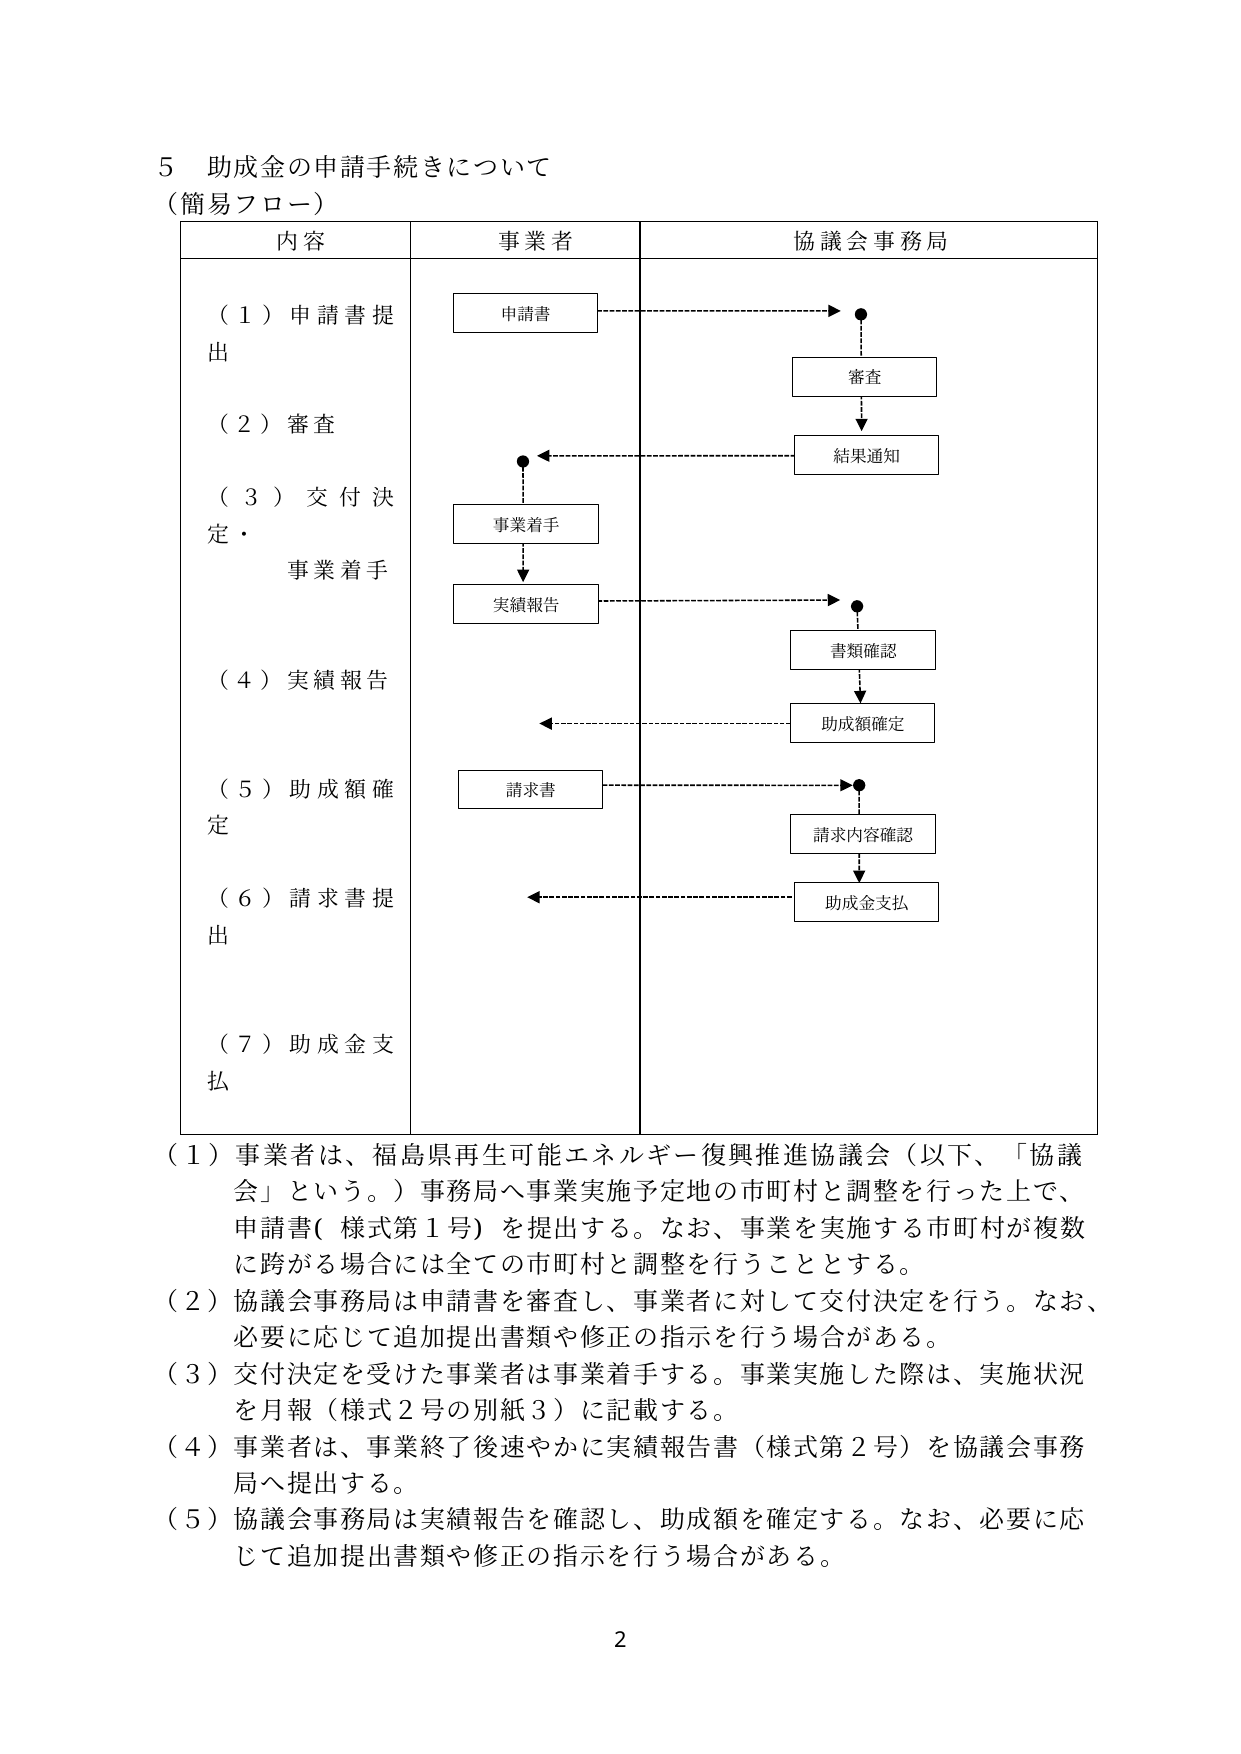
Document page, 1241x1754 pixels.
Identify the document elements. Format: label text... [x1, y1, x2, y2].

table_header 事業者 [411, 222, 639, 258]
text （３）交付決定を受けた事業者は事業着手する。事業実施した際は、実施状況を月報（様式２号の別紙３）に記載する。 [153, 1354, 1087, 1427]
table_cell （１）申請書提出 （２）審査 （３）交付決定・ 事業着手 （４）実績報告 （５）助成額確定 （６）請求書提出 （７）助成金支払 [181, 259, 410, 1134]
text （１）事業者は、福島県再生可能エネルギー復興推進協議会（以下、「協議会」という。）事務局へ事業実施予定地の市町村と調整を行った上で、申請書(様式第１号)を提出する。なお、事業を実施する市町村が複数に跨がる場合には全ての市町村と調整を行うこととする。 [153, 1135, 1087, 1281]
text （２）協議会事務局は申請書を審査し、事業者に対して交付決定を行う。なお、必要に応じて追加提出書類や修正の指示を行う場合がある。 [153, 1281, 1087, 1354]
table_header 内容 [181, 222, 410, 258]
text ５ 助成金の申請手続きについて [153, 148, 1087, 184]
text （５）協議会事務局は実績報告を確認し、助成額を確定する。なお、必要に応じて追加提出書類や修正の指示を行う場合がある。 [153, 1500, 1087, 1573]
text （４）事業者は、事業終了後速やかに実績報告書（様式第２号）を協議会事務局へ提出する。 [153, 1427, 1087, 1500]
table_header 協議会事務局 [641, 222, 1097, 258]
table_cell [411, 259, 639, 1134]
table_cell [641, 259, 1097, 1134]
text （簡易フロー） [153, 184, 1087, 221]
